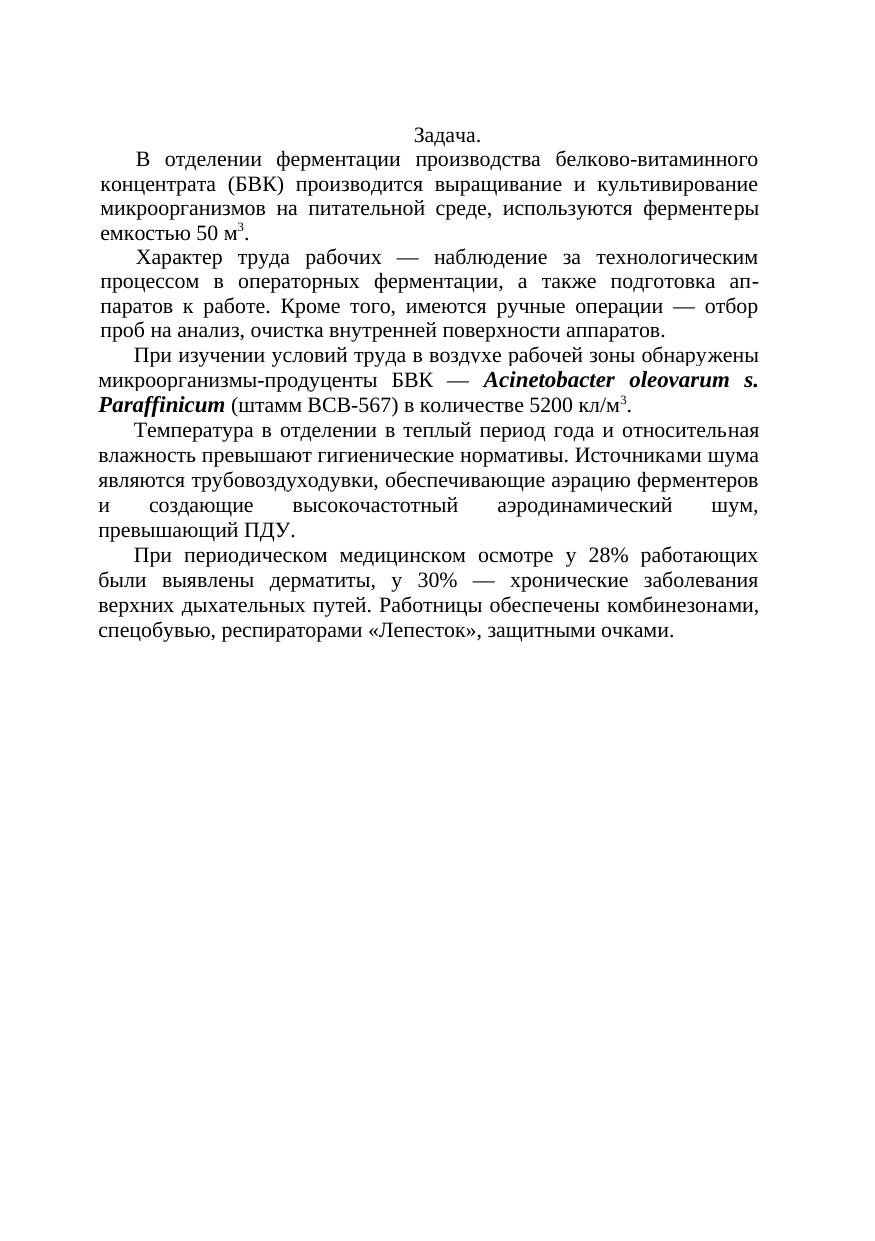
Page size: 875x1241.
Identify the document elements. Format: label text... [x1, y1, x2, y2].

text В отделении ферментации производства белково-витаминного концентрата (БВК) производится выращивание и культивирование микроорганизмов на питательной среде, используются ферментеры емкостью 50 м3. [100, 147, 759, 245]
text При периодическом медицинском осмотре у 28% работающих были выявлены дерматиты, у 30% — хронические заболевания верхних дыхательных путей. Работницы обеспечены комбинезонами, спецобувью, респираторами «Лепесток», защитными очками. [98, 543, 759, 643]
text При изучении условий труда в воздухе рабочей зоны обнаружены микроорганизмы-продуценты БВК — Acinetobacter oleovarum s. Рaraffinicum (штамм ВСВ-567) в количестве 5200 кл/м3. [98, 343, 759, 418]
text Температура в отделении в теплый период года и относительная влажность превышают гигиенические нормативы. Источниками шума являются трубовоздуходувки, обеспечивающие аэрацию ферментеров и создающие высокочастотный аэродинамический шум, превышающий ПДУ. [98, 418, 759, 543]
text Характер труда рабочих — наблюдение за технологическим процессом в операторных ферментации, а также подготовка аппаратов к работе. Кроме того, имеются ручные операции — отбор проб на анализ, очистка внутренней поверхности аппаратов. [100, 245, 759, 343]
text Задача. [100, 122, 759, 147]
